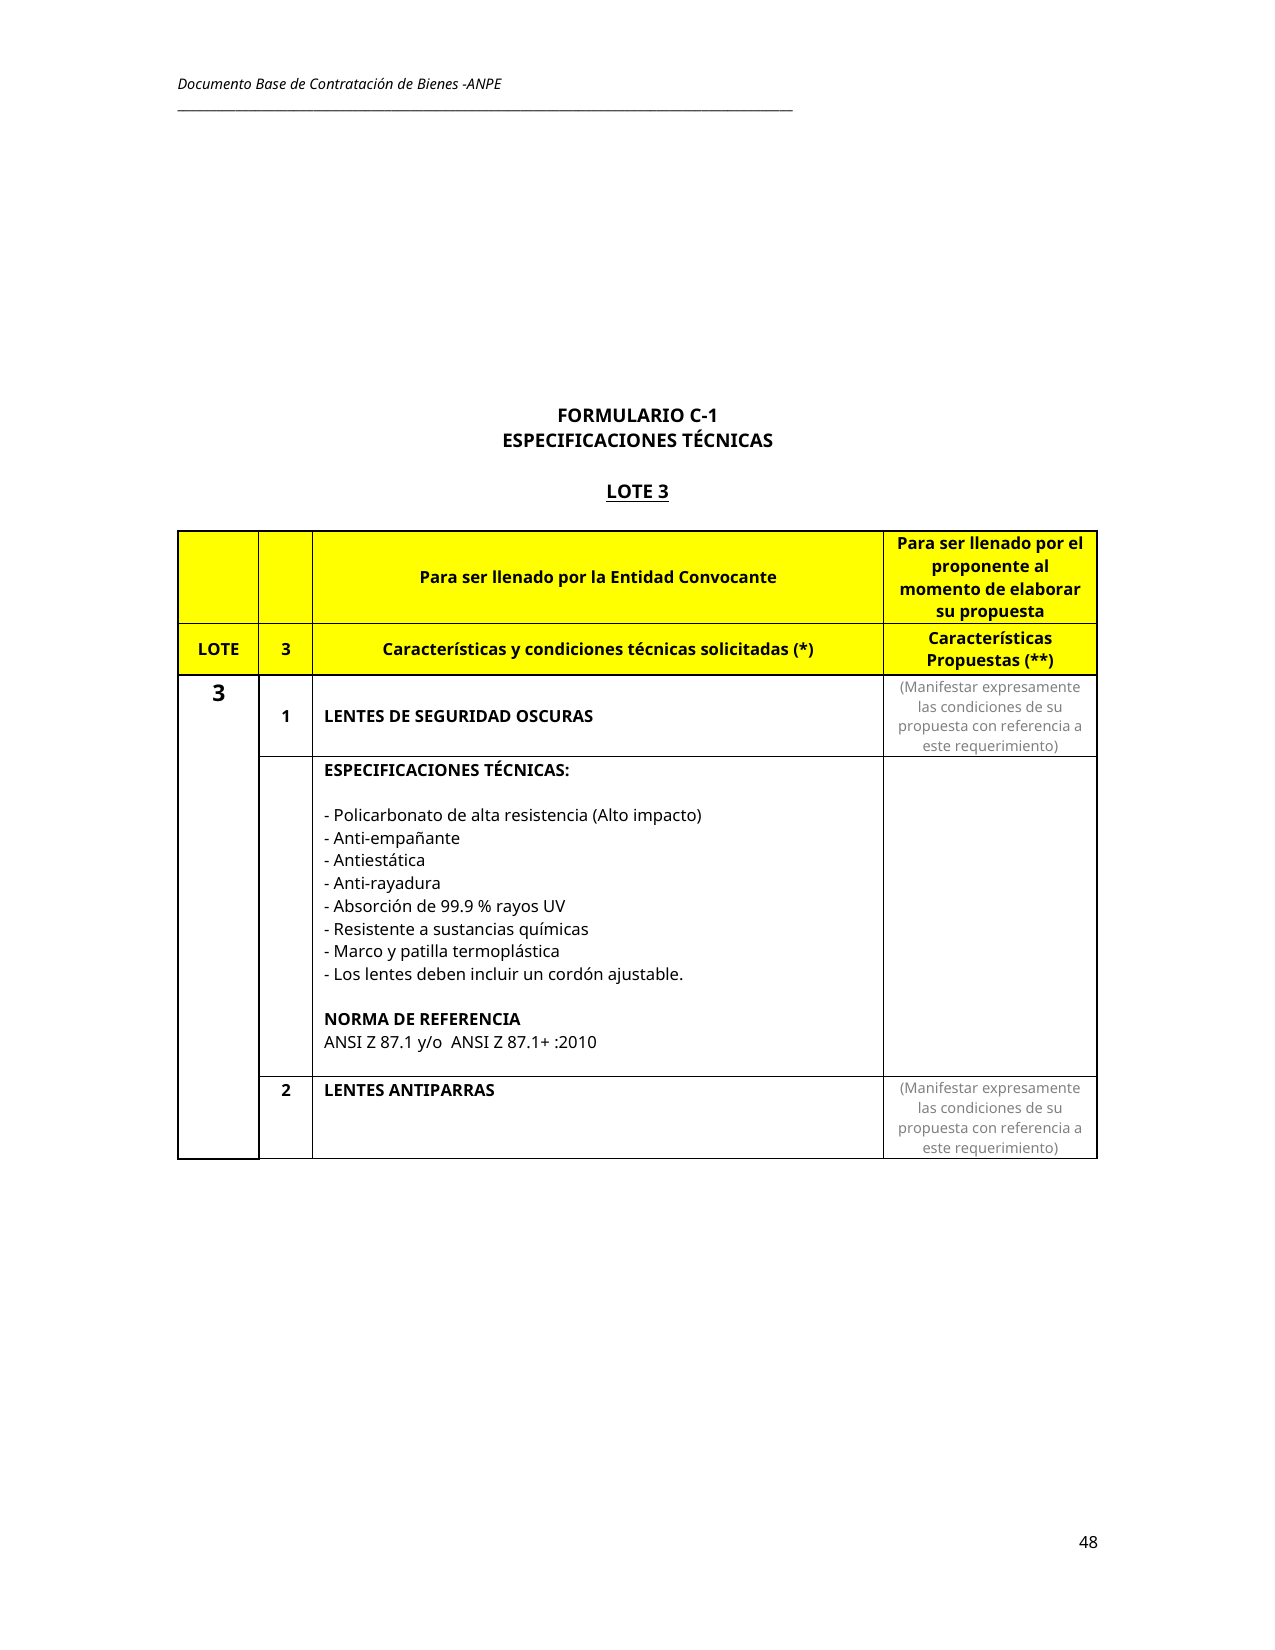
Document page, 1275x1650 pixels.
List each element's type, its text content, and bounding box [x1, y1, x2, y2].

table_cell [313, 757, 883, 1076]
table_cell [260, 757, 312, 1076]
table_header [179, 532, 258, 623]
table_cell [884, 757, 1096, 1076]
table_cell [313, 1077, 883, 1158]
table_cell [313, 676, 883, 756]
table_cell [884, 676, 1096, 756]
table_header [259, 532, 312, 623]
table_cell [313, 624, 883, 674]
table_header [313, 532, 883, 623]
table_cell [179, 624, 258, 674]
text ESPECIFICACIONES TÉCNICAS [177, 428, 1098, 453]
text LOTE 3 [177, 479, 1098, 504]
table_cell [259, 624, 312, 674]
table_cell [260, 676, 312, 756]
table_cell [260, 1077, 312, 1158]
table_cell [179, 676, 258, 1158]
text FORMULARIO C-1 [177, 402, 1098, 428]
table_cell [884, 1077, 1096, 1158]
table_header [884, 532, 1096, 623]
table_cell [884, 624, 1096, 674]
